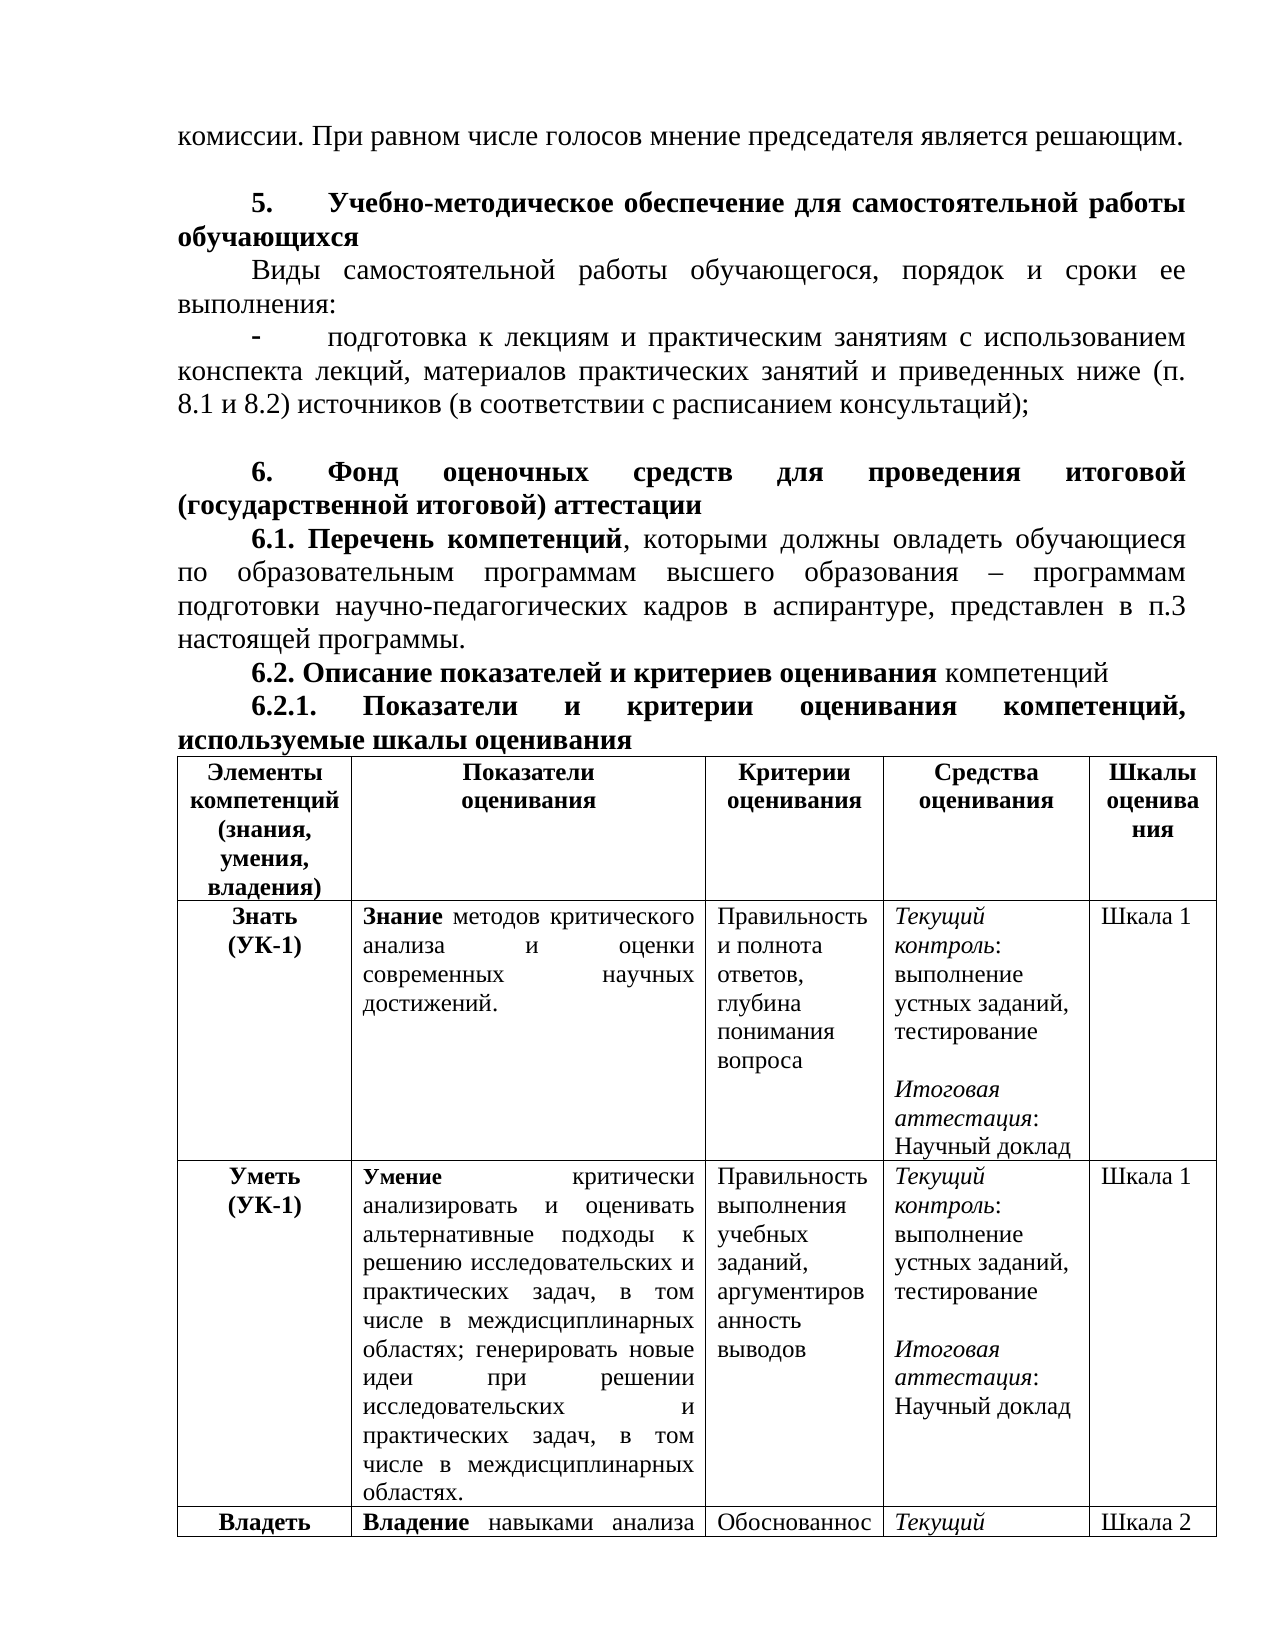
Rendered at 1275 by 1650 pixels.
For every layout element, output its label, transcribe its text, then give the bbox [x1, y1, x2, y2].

table_cell Шкала 2 [1090, 1507, 1216, 1536]
table_header Критерии оценивания [706, 757, 883, 900]
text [177, 118, 1186, 152]
table_cell Шкала 1 [1090, 1161, 1216, 1506]
text 6.2.1. Показатели и критерии оценивания компетенций, используемые шкалы оценивания [177, 688, 1186, 756]
text 6.2. Описание показателей и критериев оценивания компетенций [177, 655, 1186, 688]
table_cell Правильность и полнота ответов, глубина понимания вопроса [706, 901, 883, 1160]
table_cell Текущий контроль: выполнение устных заданий, тестирование Итоговая аттестация: Научный доклад [884, 1161, 1089, 1506]
text Виды самостоятельной работы обучающегося, порядок и сроки ее выполнения: [177, 252, 1186, 319]
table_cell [352, 1507, 705, 1536]
list Учебно-методическое обеспечение для самостоятельной работы обучающихся [177, 185, 1186, 252]
table_header Элементы компетенций (знания, умения, владения) [178, 757, 351, 900]
text 6.1. Перечень компетенций, которыми должны овладеть обучающиеся по образовательным программам высшего образования – программам подготовки научно-педагогических кадров в аспирантуре, представлен в п.3 настоящей программы. [177, 521, 1186, 655]
table_cell Шкала 1 [1090, 901, 1216, 1160]
list подготовка к лекциям и практическим занятиям с использованием конспекта лекций, материалов практических занятий и приведенных ниже (п. 8.1 и 8.2) источников (в соответствии с расписанием консультаций); [177, 319, 1186, 420]
table_cell Правильность выполнения учебных заданий, аргументированность выводов [706, 1161, 883, 1506]
table_header Средства оценивания [884, 757, 1089, 900]
table_cell Владеть (УК-1) [178, 1507, 351, 1536]
table_cell Текущий контроль: выполнение устных заданий, тестирование Итоговая аттестация: Научный доклад [884, 901, 1089, 1160]
table_cell Знание методов критического анализа и оценки современных научных достижений. [352, 901, 705, 1160]
table_cell Умение критически анализировать и оценивать альтернативные подходы к решению исследовательских и практических задач, в том числе в междисциплинарных областях; генерировать новые идеи при решении исследовательских и практических задач, в том числе в междисциплинарных областях. [352, 1161, 705, 1506]
table_header Показатели оценивания [352, 757, 705, 900]
table_cell Уметь (УК-1) [178, 1161, 351, 1506]
list Фонд оценочных средств для проведения итоговой (государственной итоговой) аттестации [177, 454, 1186, 521]
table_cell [884, 1507, 1089, 1536]
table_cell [706, 1507, 883, 1536]
table_header Шкалы оценивания [1090, 757, 1216, 900]
table_cell Знать (УК-1) [178, 901, 351, 1160]
